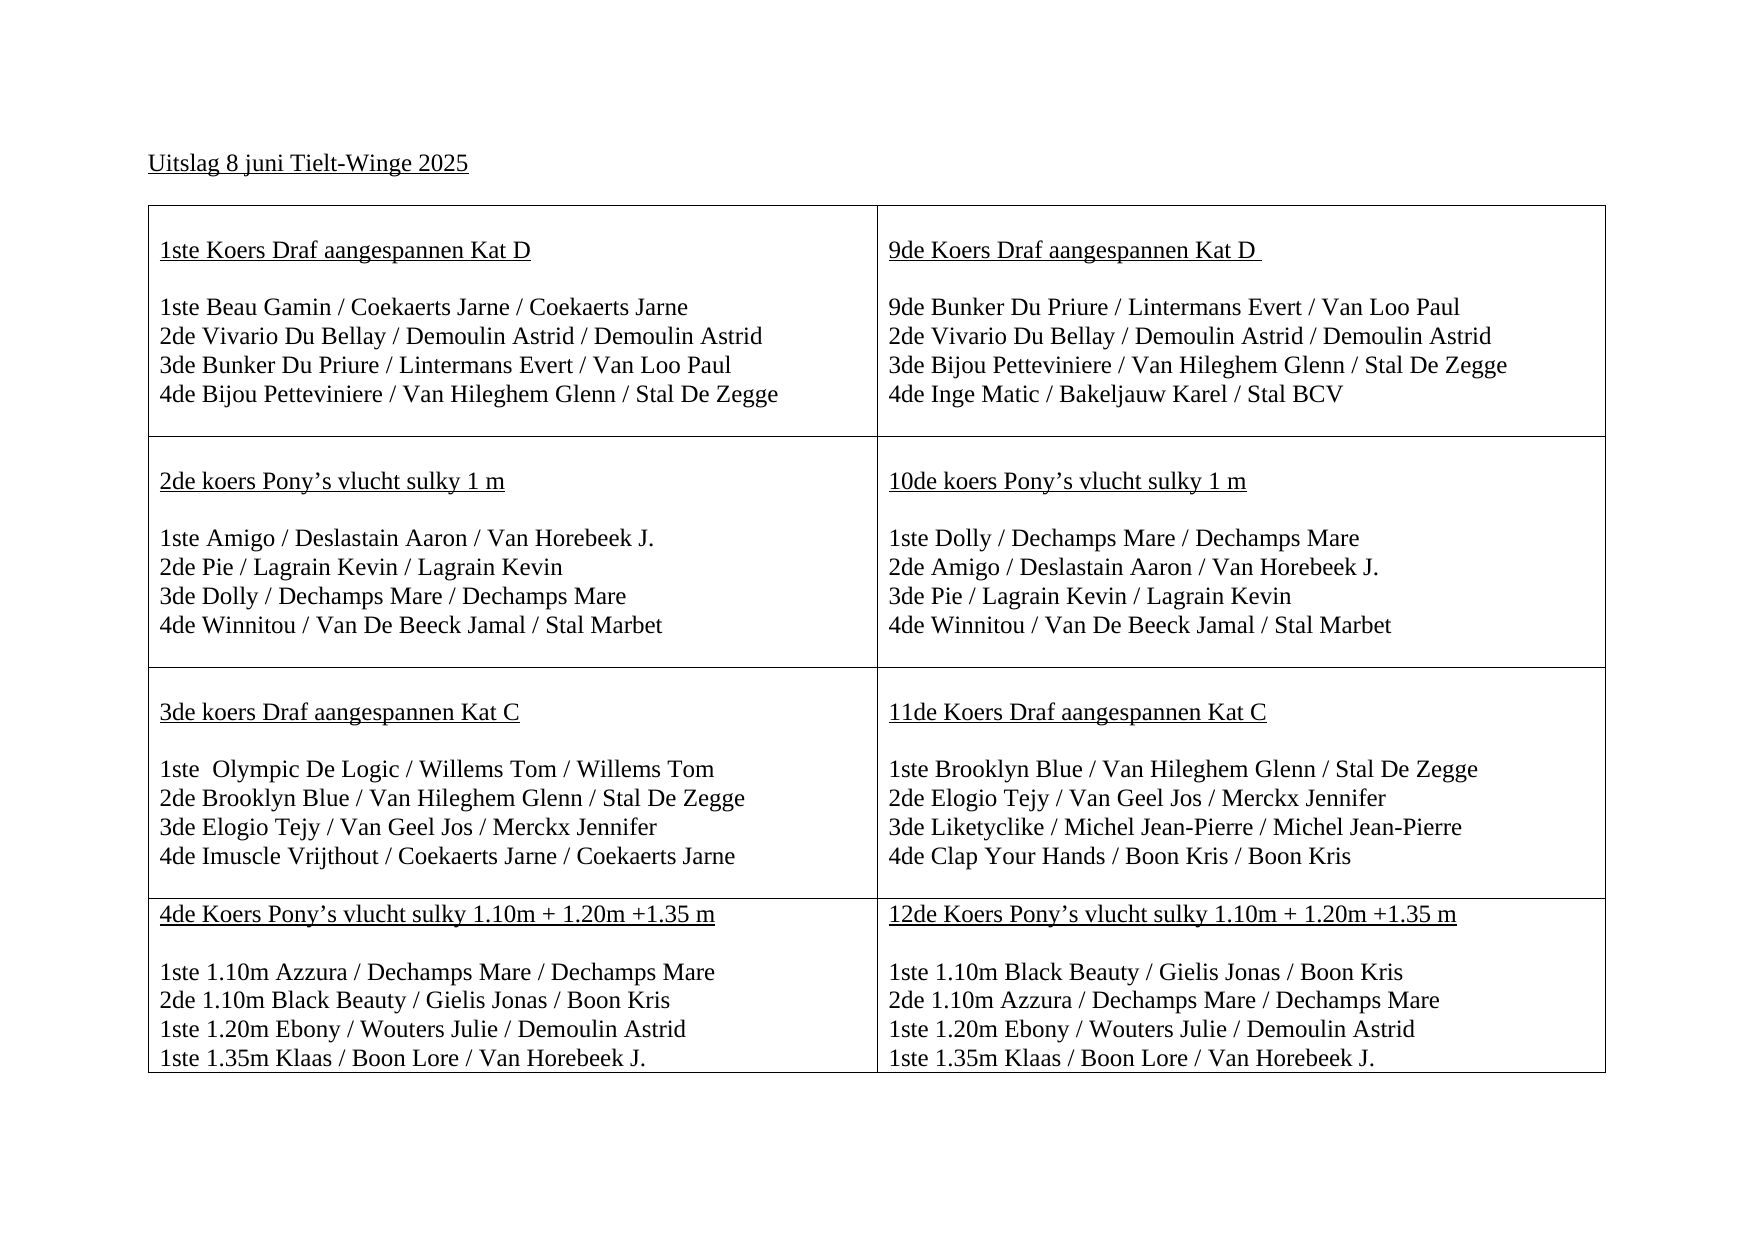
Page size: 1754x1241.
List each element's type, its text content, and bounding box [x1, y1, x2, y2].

text Uitslag 8 juni Tielt-Winge 2025 [148, 148, 1606, 176]
table_cell 11de Koers Draf aangespannen Kat C 1ste Brooklyn Blue / Van Hileghem Glenn / Stal De Zegge 2de Elogio Tejy / Van Geel Jos / Merckx Jennifer 3de Liketyclike / Michel Jean-Pierre / Michel Jean-Pierre 4de Clap Your Hands / Boon Kris / Boon Kris [878, 668, 1605, 898]
table_header 9de Koers Draf aangespannen Kat D 9de Bunker Du Priure / Lintermans Evert / Van Loo Paul 2de Vivario Du Bellay / Demoulin Astrid / Demoulin Astrid 3de Bijou Petteviniere / Van Hileghem Glenn / Stal De Zegge 4de Inge Matic / Bakeljauw Karel / Stal BCV [878, 206, 1605, 436]
table_cell 2de koers Pony’s vlucht sulky 1 m 1ste Amigo / Deslastain Aaron / Van Horebeek J. 2de Pie / Lagrain Kevin / Lagrain Kevin 3de Dolly / Dechamps Mare / Dechamps Mare 4de Winnitou / Van De Beeck Jamal / Stal Marbet [149, 437, 877, 667]
table_cell 10de koers Pony’s vlucht sulky 1 m 1ste Dolly / Dechamps Mare / Dechamps Mare 2de Amigo / Deslastain Aaron / Van Horebeek J. 3de Pie / Lagrain Kevin / Lagrain Kevin 4de Winnitou / Van De Beeck Jamal / Stal Marbet [878, 437, 1605, 667]
table_cell 3de koers Draf aangespannen Kat C 1ste Olympic De Logic / Willems Tom / Willems Tom 2de Brooklyn Blue / Van Hileghem Glenn / Stal De Zegge 3de Elogio Tejy / Van Geel Jos / Merckx Jennifer 4de Imuscle Vrijthout / Coekaerts Jarne / Coekaerts Jarne [149, 668, 877, 898]
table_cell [149, 899, 877, 1072]
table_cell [878, 899, 1605, 1072]
table_header 1ste Koers Draf aangespannen Kat D 1ste Beau Gamin / Coekaerts Jarne / Coekaerts Jarne 2de Vivario Du Bellay / Demoulin Astrid / Demoulin Astrid 3de Bunker Du Priure / Lintermans Evert / Van Loo Paul 4de Bijou Petteviniere / Van Hileghem Glenn / Stal De Zegge [149, 206, 877, 436]
